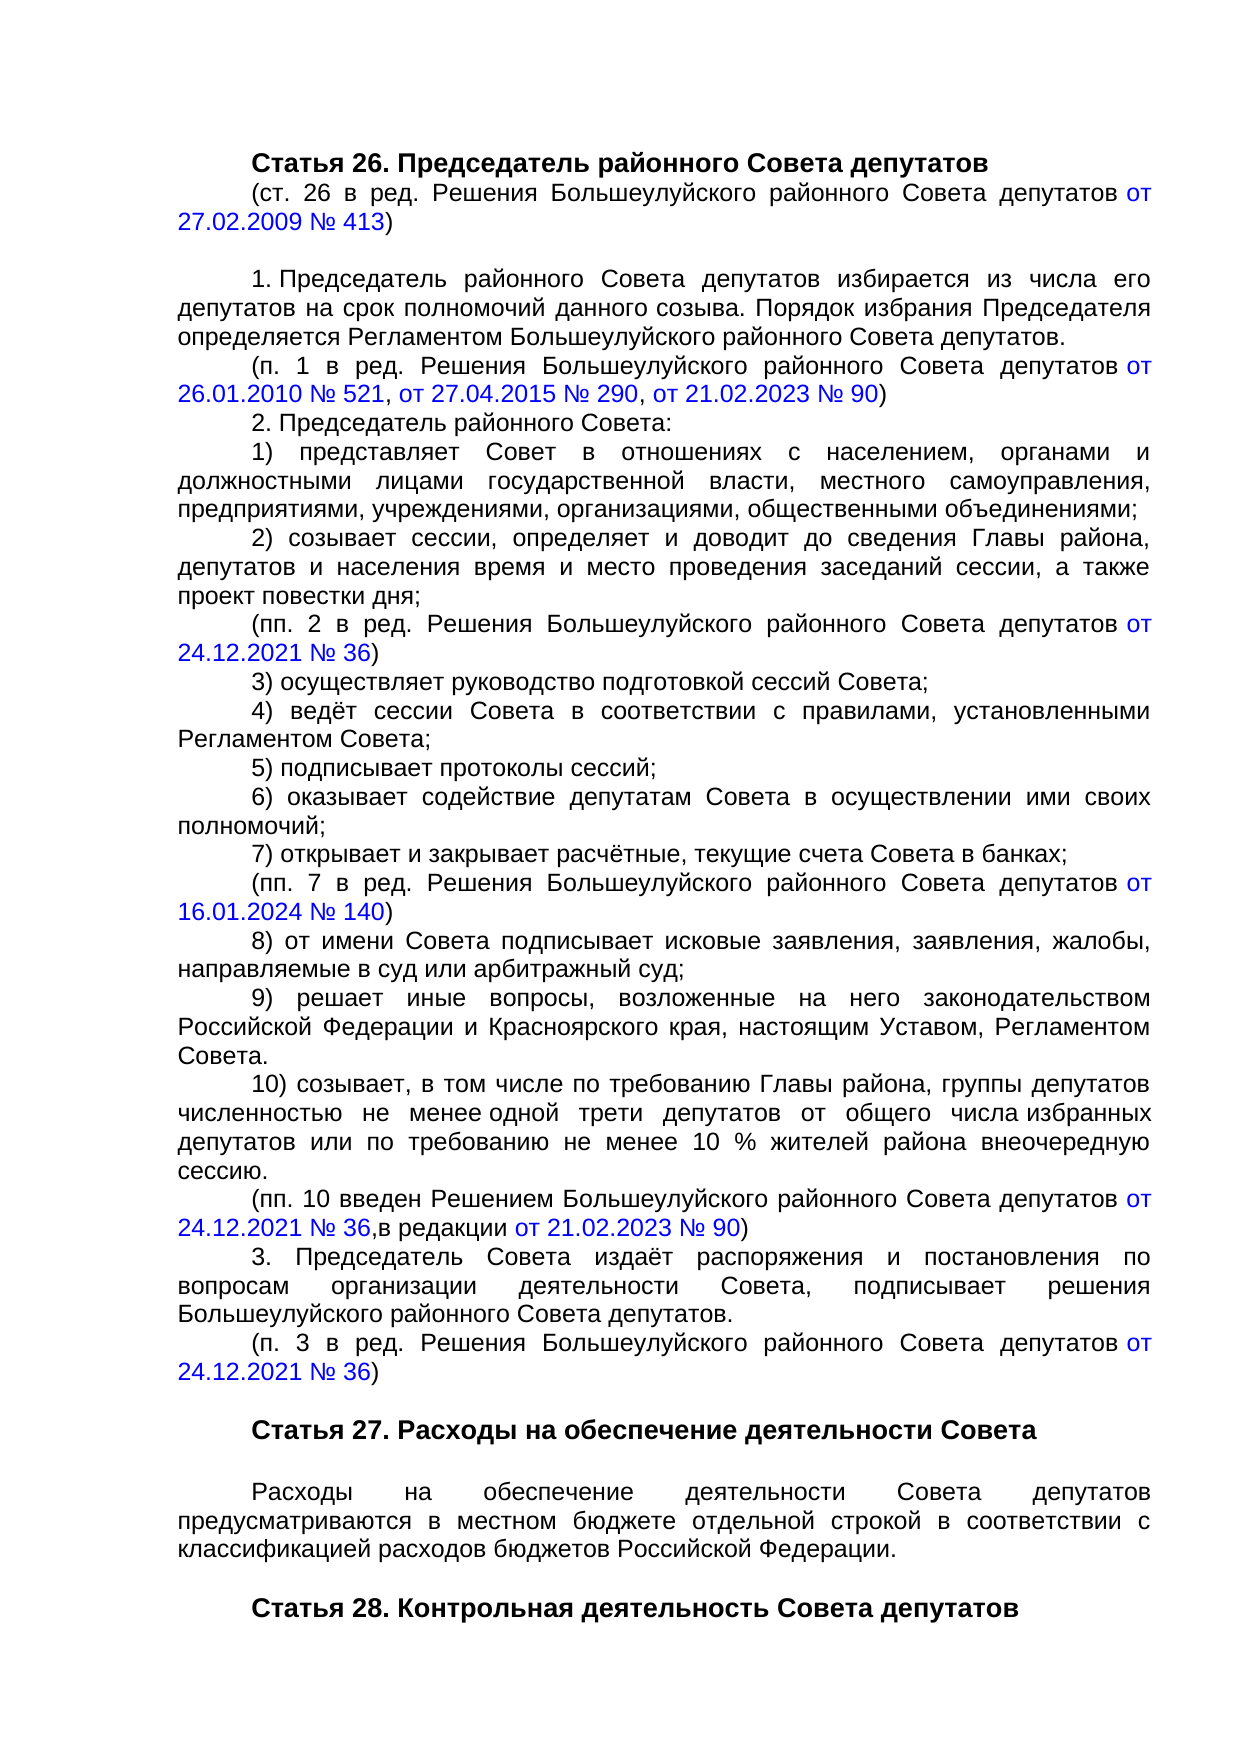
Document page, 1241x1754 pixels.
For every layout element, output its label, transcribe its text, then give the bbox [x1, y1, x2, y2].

text 3) осуществляет руководство подготовкой сессий Совета; [177, 667, 1152, 696]
text (ст. 26 в ред. Решения Большеулуйского районного Совета депутатов от 27.02.2009 № 413) [177, 178, 1152, 236]
text 1. Председатель районного Совета депутатов избирается из числа его депутатов на срок полномочий данного созыва. Порядок избрания Председателя определяется Регламентом Большеулуйского районного Совета депутатов. [177, 264, 1152, 351]
text Статья 28. Контрольная деятельность Совета депутатов [177, 1592, 1152, 1623]
text (пп. 10 введен Решением Большеулуйского районного Совета депутатов от 24.12.2021 № 36,в редакции от 21.02.2023 № 90) [177, 1184, 1152, 1242]
text 10) созывает, в том числе по требованию Главы района, группы депутатов численностью не менее одной трети депутатов от общего числа избранных депутатов или по требованию не менее 10 % жителей района внеочередную сессию. [177, 1069, 1152, 1184]
text 6) оказывает содействие депутатам Совета в осуществлении ими своих полномочий; [177, 782, 1152, 839]
text Статья 26. Председатель районного Совета депутатов [177, 147, 1152, 178]
text 2) созывает сессии, определяет и доводит до сведения Главы района, депутатов и населения время и место проведения заседаний сессии, а также проект повестки дня; [177, 523, 1152, 609]
text 3. Председатель Совета издаёт распоряжения и постановления по вопросам организации деятельности Совета, подписывает решения Большеулуйского районного Совета депутатов. [177, 1242, 1152, 1328]
text 7) открывает и закрывает расчётные, текущие счета Совета в банках; [177, 839, 1152, 868]
text Статья 27. Расходы на обеспечение деятельности Совета [177, 1414, 1152, 1446]
text (п. 3 в ред. Решения Большеулуйского районного Совета депутатов от 24.12.2021 № 36) [177, 1328, 1152, 1386]
text (п. 1 в ред. Решения Большеулуйского районного Совета депутатов от 26.01.2010 № 521, от 27.04.2015 № 290, от 21.02.2023 № 90) [177, 351, 1152, 408]
text 8) от имени Совета подписывает исковые заявления, заявления, жалобы, направляемые в суд или арбитражный суд; [177, 926, 1152, 983]
text 2. Председатель районного Совета: [177, 408, 1152, 437]
text Расходы на обеспечение деятельности Совета депутатов предусматриваются в местном бюджете отдельной строкой в соответствии с классификацией расходов бюджетов Российской Федерации. [177, 1477, 1152, 1563]
text 4) ведёт сессии Совета в соответствии с правилами, установленными Регламентом Совета; [177, 696, 1152, 753]
text 9) решает иные вопросы, возложенные на него законодательством Российской Федерации и Красноярского края, настоящим Уставом, Регламентом Совета. [177, 983, 1152, 1069]
text (пп. 2 в ред. Решения Большеулуйского районного Совета депутатов от 24.12.2021 № 36) [177, 609, 1152, 667]
text 5) подписывает протоколы сессий; [177, 753, 1152, 782]
text (пп. 7 в ред. Решения Большеулуйского районного Совета депутатов от 16.01.2024 № 140) [177, 868, 1152, 926]
text 1) представляет Совет в отношениях с населением, органами и должностными лицами государственной власти, местного самоуправления, предприятиями, учреждениями, организациями, общественными объединениями; [177, 437, 1152, 523]
